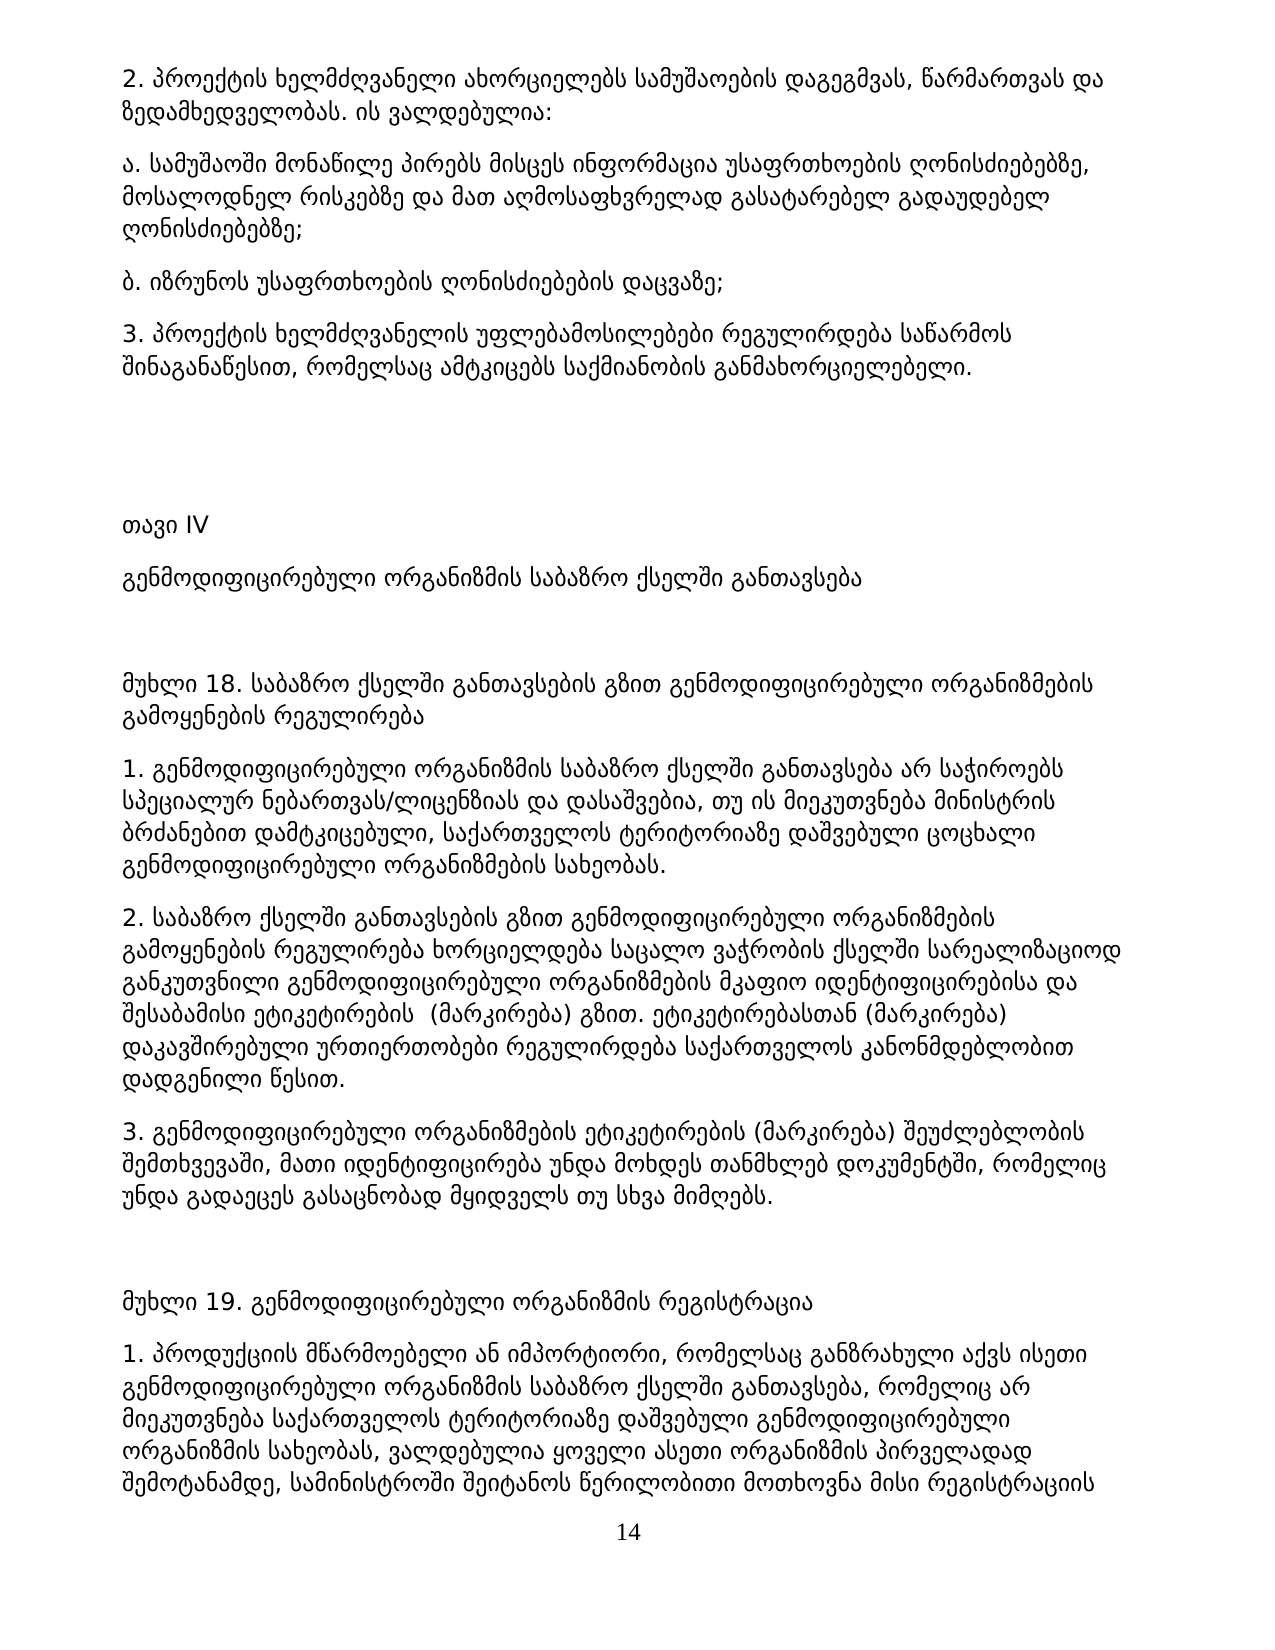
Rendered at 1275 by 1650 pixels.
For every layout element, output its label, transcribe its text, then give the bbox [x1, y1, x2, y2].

text 3. გენმოდიფიცირებული ორგანიზმების ეტიკეტირების (მარკირება) შეუძლებლობის შემთხვევაში, მათი იდენტიფიცირება უნდა მოხდეს თანმხლებ დოკუმენტში, რომელიც უნდა გადაეცეს გასაცნობად მყიდველს თუ სხვა მიმღებს. [122, 1118, 1134, 1210]
text მუხლი 19. გენმოდიფიცირებული ორგანიზმის რეგისტრაცია [122, 1288, 1134, 1316]
text ბ. იზრუნოს უსაფრთხოების ღონისძიებების დაცვაზე; [122, 268, 1134, 296]
text 3. პროექტის ხელმძღვანელის უფლებამოსილებები რეგულირდება საწარმოს შინაგანაწესით, რომელსაც ამტკიცებს საქმიანობის განმახორციელებელი. [122, 321, 1134, 381]
text მუხლი 18. საბაზრო ქსელში განთავსების გზით გენმოდიფიცირებული ორგანიზმების გამოყენების რეგულირება [122, 670, 1134, 730]
text თავი IV [122, 511, 1134, 539]
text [122, 1341, 1134, 1497]
text ა. სამუშაოში მონაწილე პირებს მისცეს ინფორმაცია უსაფრთხოების ღონისძიებებზე, მოსალოდნელ რისკებზე და მათ აღმოსაფხვრელად გასატარებელ გადაუდებელ ღონისძიებებზე; [122, 151, 1134, 243]
text 1. გენმოდიფიცირებული ორგანიზმის საბაზრო ქსელში განთავსება არ საჭიროებს სპეციალურ ნებართვას/ლიცენზიას და დასაშვებია, თუ ის მიეკუთვნება მინისტრის ბრძანებით დამტკიცებული, საქართველოს ტერიტორიაზე დაშვებული ცოცხალი გენმოდიფიცირებული ორგანიზმების სახეობას. [122, 755, 1134, 879]
text 2. პროექტის ხელმძღვანელი ახორციელებს სამუშაოების დაგეგმვას, წარმართვას და ზედამხედველობას. ის ვალდებულია: [122, 66, 1134, 126]
text გენმოდიფიცირებული ორგანიზმის საბაზრო ქსელში განთავსება [122, 564, 1134, 592]
text 2. საბაზრო ქსელში განთავსების გზით გენმოდიფიცირებული ორგანიზმების გამოყენების რეგულირება ხორციელდება საცალო ვაჭრობის ქსელში სარეალიზაციოდ განკუთვნილი გენმოდიფიცირებული ორგანიზმების მკაფიო იდენტიფიცირებისა და შესაბამისი ეტიკეტირების (მარკირება) გზით. ეტიკეტირებასთან (მარკირება) დაკავშირებული ურთიერთობები რეგულირდება საქართველოს კანონმდებლობით დადგენილი წესით. [122, 904, 1134, 1093]
